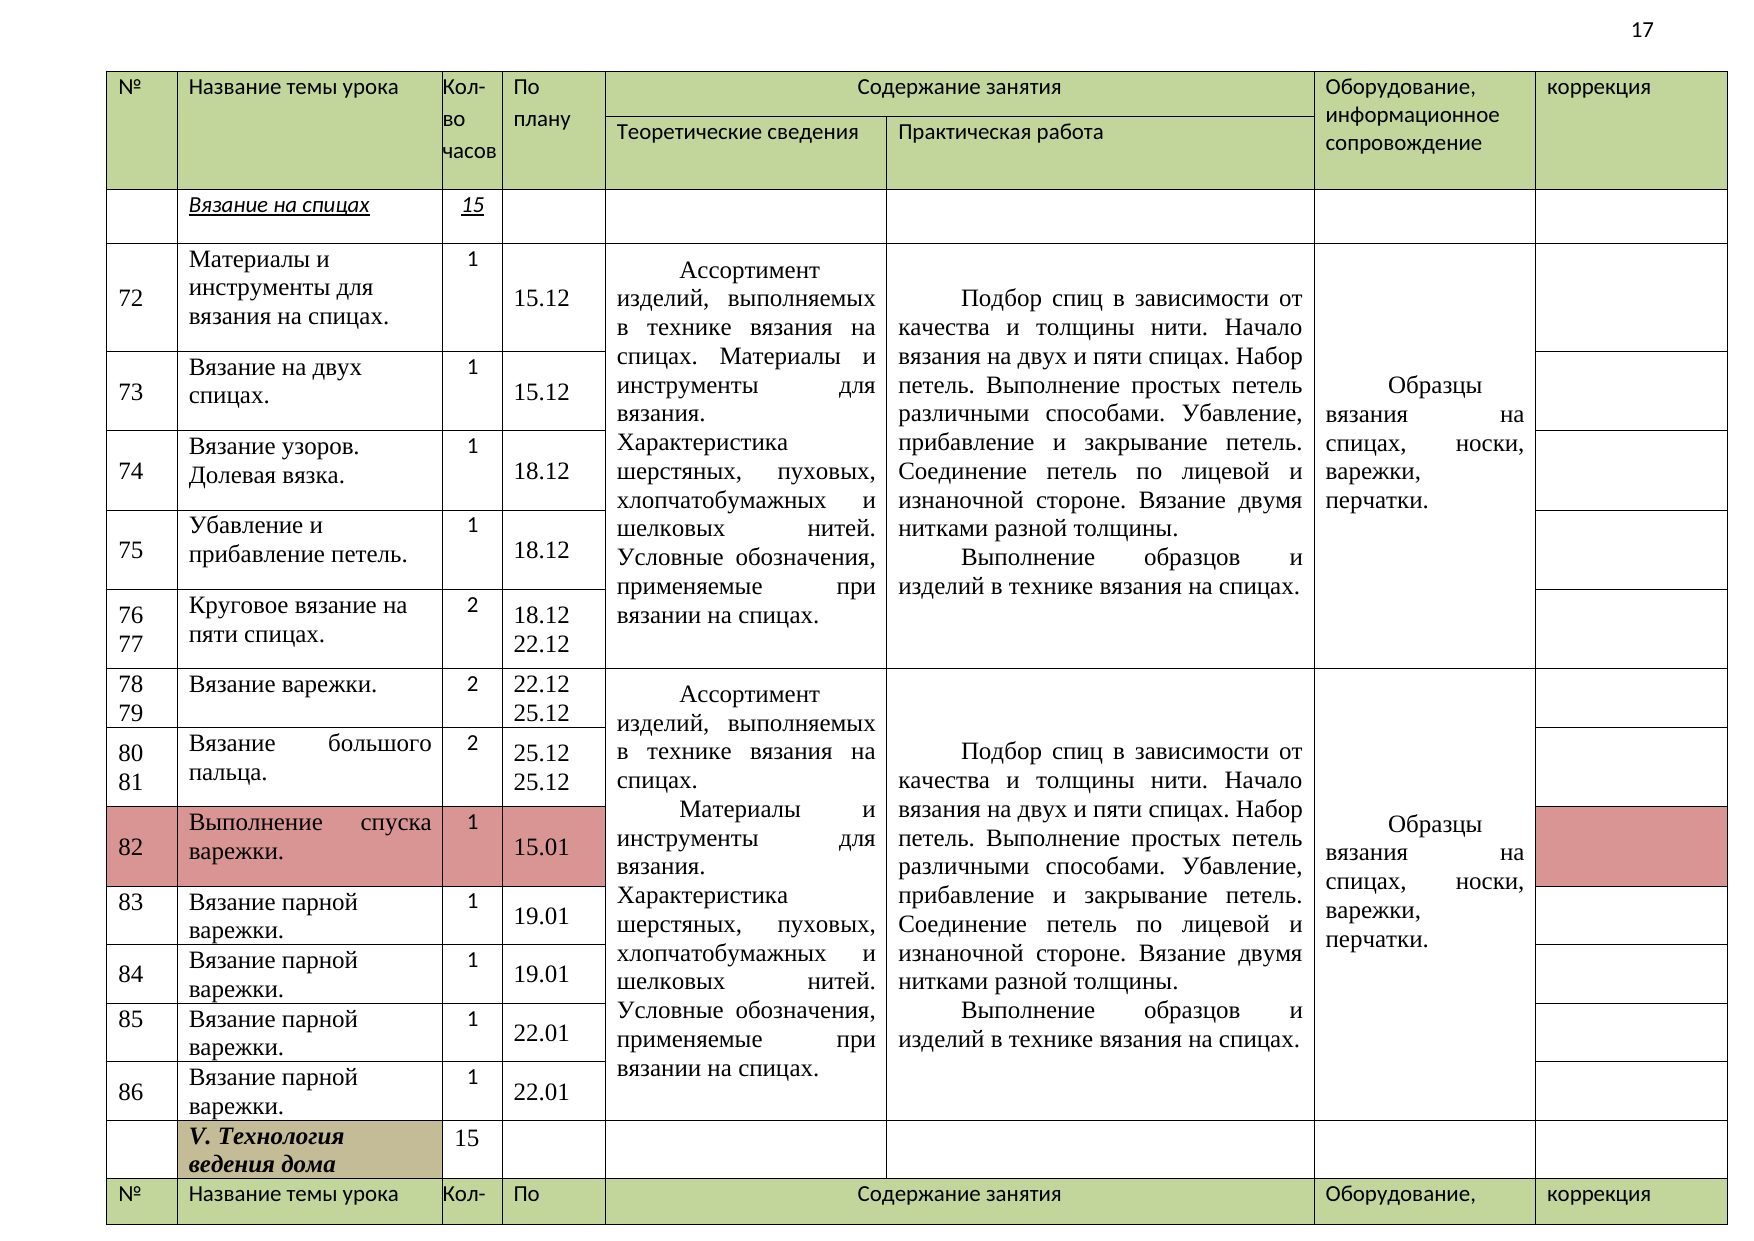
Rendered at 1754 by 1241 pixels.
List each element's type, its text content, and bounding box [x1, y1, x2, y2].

table_cell [606, 190, 886, 243]
table_cell 83 [107, 887, 177, 944]
table_cell [1536, 1121, 1727, 1178]
table_cell [887, 1121, 1314, 1178]
table_cell Подбор спиц в зависимости от качества и толщины нити. Начало вязания на двух и пяти спицах. Набор петель. Выполнение простых петель различными способами. Убавление, прибавление и закрывание петель. Соединение петель по лицевой и изнаночной стороне. Вязание двумя нитками разной толщины. Выполнение образцов и изделий в технике вязания на спицах. [887, 244, 1314, 668]
table_cell 18.12 [503, 431, 605, 509]
table_cell Вязание на спицах [178, 190, 442, 243]
table_cell 74 [107, 431, 177, 509]
table_cell Образцы вязания на спицах, носки, варежки, перчатки. [1315, 669, 1535, 1120]
table_cell Вязание парной варежки. [178, 945, 442, 1003]
table_cell Кол- во часов [443, 72, 502, 189]
table_cell [503, 1121, 605, 1178]
table_cell 19.01 [503, 887, 605, 944]
table_cell Вязание на двух спицах. [178, 352, 442, 430]
table_cell 15 [443, 1121, 502, 1178]
table_cell коррекция [1536, 1179, 1727, 1224]
table_cell [1536, 1004, 1727, 1061]
table_cell Подбор спиц в зависимости от качества и толщины нити. Начало вязания на двух и пяти спицах. Набор петель. Выполнение простых петель различными способами. Убавление, прибавление и закрывание петель. Соединение петель по лицевой и изнаночной стороне. Вязание двумя нитками разной толщины. Выполнение образцов и изделий в технике вязания на спицах. [887, 669, 1314, 1120]
table_cell Вязание парной варежки. [178, 1004, 442, 1061]
table_cell 85 [107, 1004, 177, 1061]
table_cell [503, 190, 605, 243]
table_cell [887, 190, 1314, 243]
table_cell 2 [443, 728, 502, 806]
table_cell Вязание парной варежки. [178, 1062, 442, 1120]
table_cell 72 [107, 244, 177, 351]
table_cell Теоретические сведения [606, 117, 886, 189]
table_cell [107, 190, 177, 243]
table_cell По плану [503, 72, 605, 189]
table_cell 22.01 [503, 1062, 605, 1120]
table_cell № [107, 1179, 177, 1224]
table_cell [1536, 244, 1727, 351]
table_cell Вязание парной варежки. [178, 887, 442, 944]
table_cell [1536, 590, 1727, 668]
table_cell 2 [443, 590, 502, 668]
table_cell 1 [443, 945, 502, 1003]
table_cell Ассортимент изделий, выполняемых в технике вязания на спицах. Материалы и инструменты для вязания. Характеристика шерстяных, пуховых, хлопчатобумажных и шелковых нитей. Условные обозначения, применяемые при вязании на спицах. [606, 669, 886, 1120]
table_cell [1536, 807, 1727, 886]
table_cell [1315, 190, 1535, 243]
table_cell V. Технология ведения дома [178, 1121, 442, 1178]
table_cell [1536, 887, 1727, 944]
table_cell 82 [107, 807, 177, 886]
table_cell № [107, 72, 177, 189]
table_cell Ассортимент изделий, выполняемых в технике вязания на спицах. Материалы и инструменты для вязания. Характеристика шерстяных, пуховых, хлопчатобумажных и шелковых нитей. Условные обозначения, применяемые при вязании на спицах. [606, 244, 886, 668]
table_cell 22.12 25.12 [503, 669, 605, 727]
table_cell [1536, 669, 1727, 727]
table_cell Кол- во часов [443, 1179, 502, 1224]
table_cell 86 [107, 1062, 177, 1120]
table_cell 80 81 [107, 728, 177, 806]
table_cell 1 [443, 887, 502, 944]
table_cell Круговое вязание на пяти спицах. [178, 590, 442, 668]
table_cell 73 [107, 352, 177, 430]
table_cell 1 [443, 431, 502, 509]
table_cell [1536, 352, 1727, 430]
table_cell 19.01 [503, 945, 605, 1003]
table_cell 1 [443, 511, 502, 589]
table_cell [1536, 190, 1727, 243]
table_cell Образцы вязания на спицах, носки, варежки, перчатки. [1315, 244, 1535, 668]
table_cell [1536, 945, 1727, 1003]
table_cell Содержание занятия [606, 1179, 1314, 1224]
table_cell Вязание узоров. Долевая вязка. [178, 431, 442, 509]
table_cell 25.12 25.12 [503, 728, 605, 806]
table_cell [1536, 431, 1727, 509]
table_cell 15.01 [503, 807, 605, 886]
table_cell 76 77 [107, 590, 177, 668]
table_cell 1 [443, 1062, 502, 1120]
table_cell [1536, 511, 1727, 589]
table_cell 1 [443, 244, 502, 351]
table_cell 1 [443, 1004, 502, 1061]
table_cell [1536, 1062, 1727, 1120]
table_cell 18.12 22.12 [503, 590, 605, 668]
table_cell Содержание занятия [606, 72, 1314, 116]
table_cell [606, 1121, 886, 1178]
table_cell 15.12 [503, 352, 605, 430]
table_cell 22.01 [503, 1004, 605, 1061]
table_cell 15 [443, 190, 502, 243]
table_cell Выполнение спуска варежки. [178, 807, 442, 886]
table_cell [1315, 1179, 1535, 1224]
table_cell 2 [443, 669, 502, 727]
table_cell коррекция [1536, 72, 1727, 189]
table_cell 1 [443, 807, 502, 886]
table_cell Оборудование, информационное сопровождение [1315, 72, 1535, 189]
table_cell Вязание варежки. [178, 669, 442, 727]
table_cell 84 [107, 945, 177, 1003]
table_cell 75 [107, 511, 177, 589]
table_cell 1 [443, 352, 502, 430]
table_cell Название темы урока [178, 1179, 442, 1224]
table_cell Практическая работа [887, 117, 1314, 189]
table_cell Убавление и прибавление петель. [178, 511, 442, 589]
table_cell Вязание большого пальца. [178, 728, 442, 806]
table_cell [1536, 728, 1727, 806]
table_cell [107, 1121, 177, 1178]
table_cell По плану [503, 1179, 605, 1224]
table_cell Название темы урока [178, 72, 442, 189]
table_cell 18.12 [503, 511, 605, 589]
table_cell [1315, 1121, 1535, 1178]
table_cell 78 79 [107, 669, 177, 727]
table_cell 15.12 [503, 244, 605, 351]
table_cell Материалы и инструменты для вязания на спицах. [178, 244, 442, 351]
